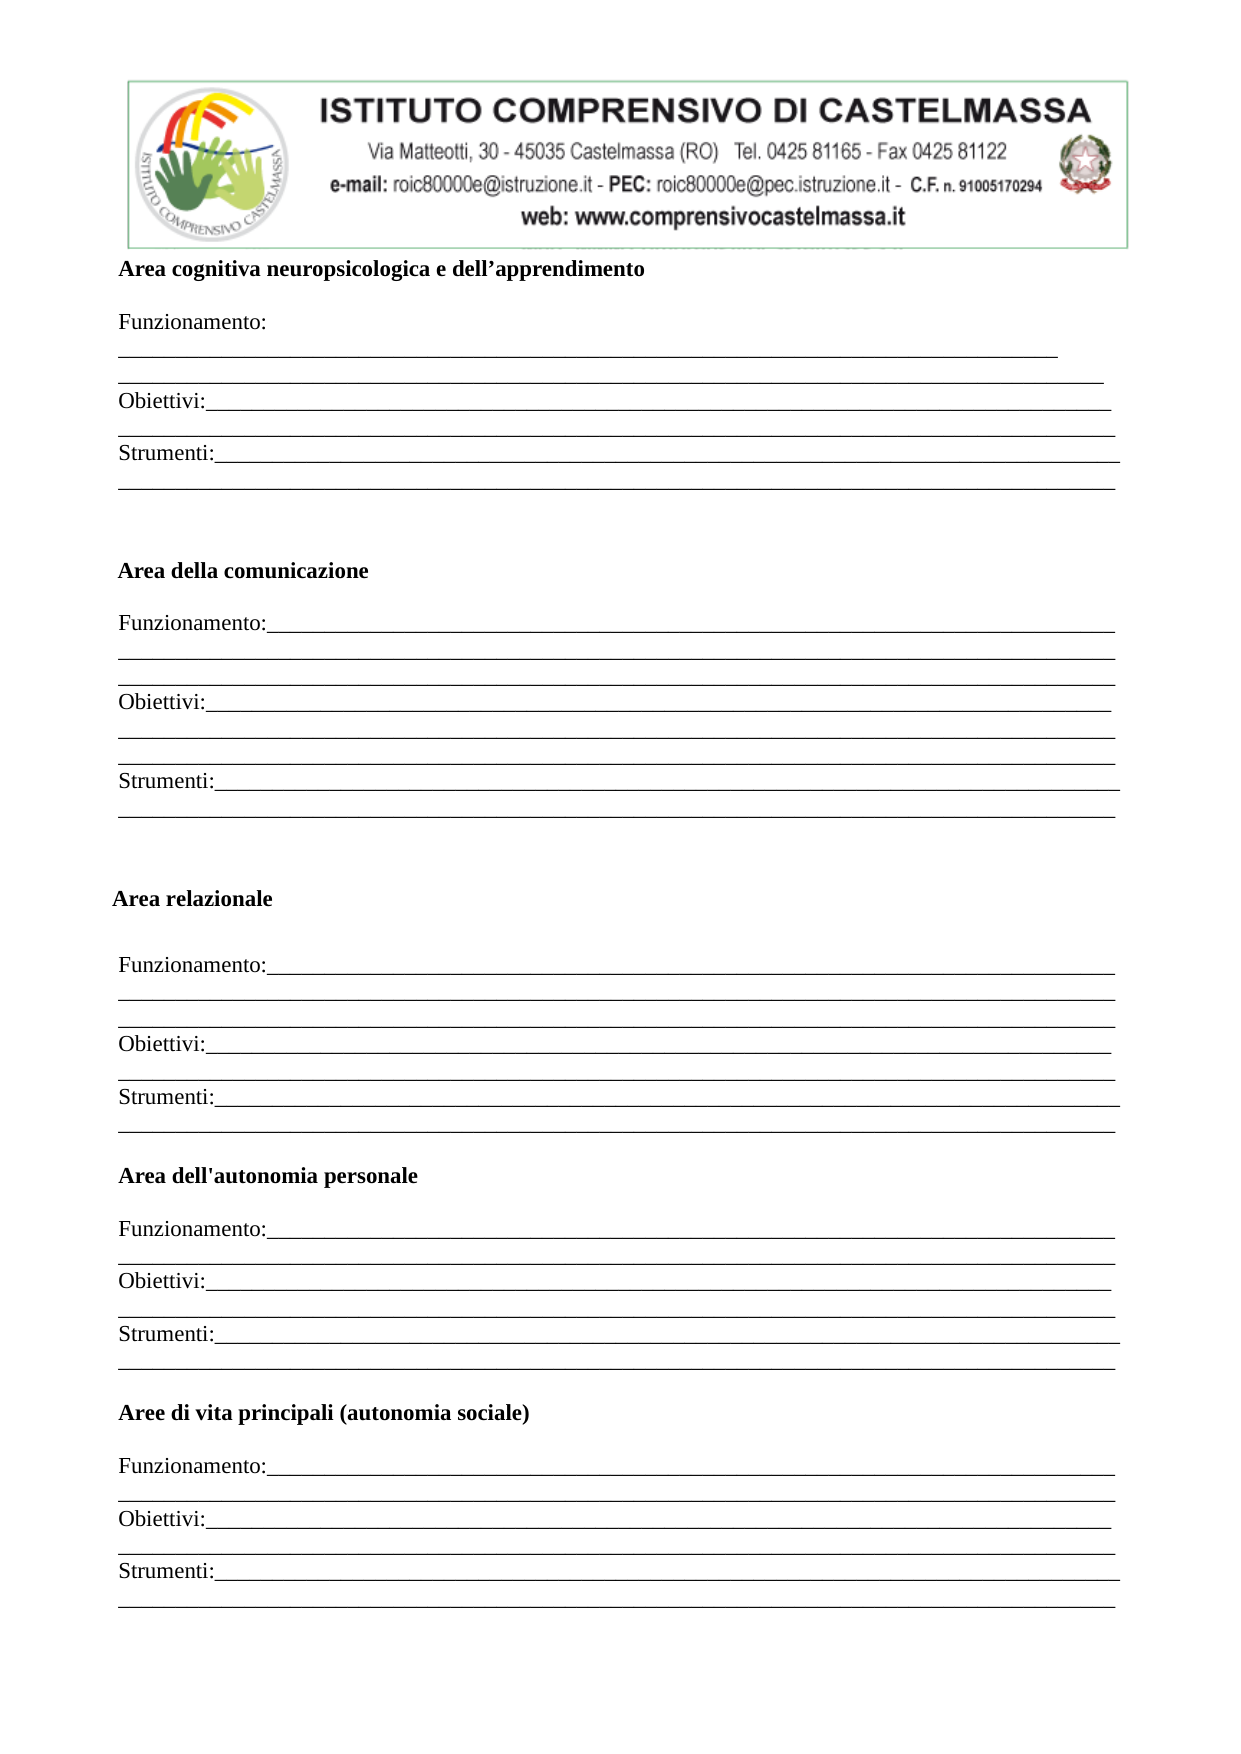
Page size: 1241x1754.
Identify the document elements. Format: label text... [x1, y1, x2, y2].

subtitle Area cognitiva neuropsicologica e dell’apprendimento [118, 255, 1122, 281]
text Strumenti:______________________________________________________________________________________________________________________________________________________________________ [118, 1557, 1122, 1610]
text Obiettivi:______________________________________________________________________________________________________________________________________________________________________Strumenti:______________________________________________________________________________________________________________________________________________________________________ [118, 387, 1122, 492]
text Funzionamento:_________________________________________________________________________________________________________________________________________________________________Obiettivi:______________________________________________________________________________________________________________________________________________________________________ [118, 1215, 1122, 1320]
text Funzionamento:________________________________________________________________________________________________________________________________________________________________________________________________________________________________________________________Obiettivi:______________________________________________________________________________________________________________________________________________________________________ [118, 609, 1122, 741]
text Funzionamento:________________________________________________________________________________________________________________________________________________________________________________________________________________________________________________________Obiettivi:______________________________________________________________________________________________________________________________________________________________________Strumenti:______________________________________________________________________________________________________________________________________________________________________ [118, 951, 1122, 1136]
text Funzionamento: __________________________________________________________________________________ ______________________________________________________________________________________ [118, 308, 1122, 387]
text Area relazionale [43, 885, 1122, 912]
text Area della comunicazione [88, 557, 1122, 584]
subtitle Area dell'autonomia personale [118, 1162, 1122, 1188]
text Strumenti:______________________________________________________________________________________________________________________________________________________________________ [118, 1320, 1122, 1373]
picture [118, 73, 1137, 255]
text Funzionamento:_________________________________________________________________________________________________________________________________________________________________Obiettivi:______________________________________________________________________________________________________________________________________________________________________ [118, 1452, 1122, 1557]
text _______________________________________________________________________________________Strumenti:______________________________________________________________________________________________________________________________________________________________________ [118, 741, 1122, 820]
text Aree di vita principali (autonomia sociale) [118, 1399, 1122, 1426]
